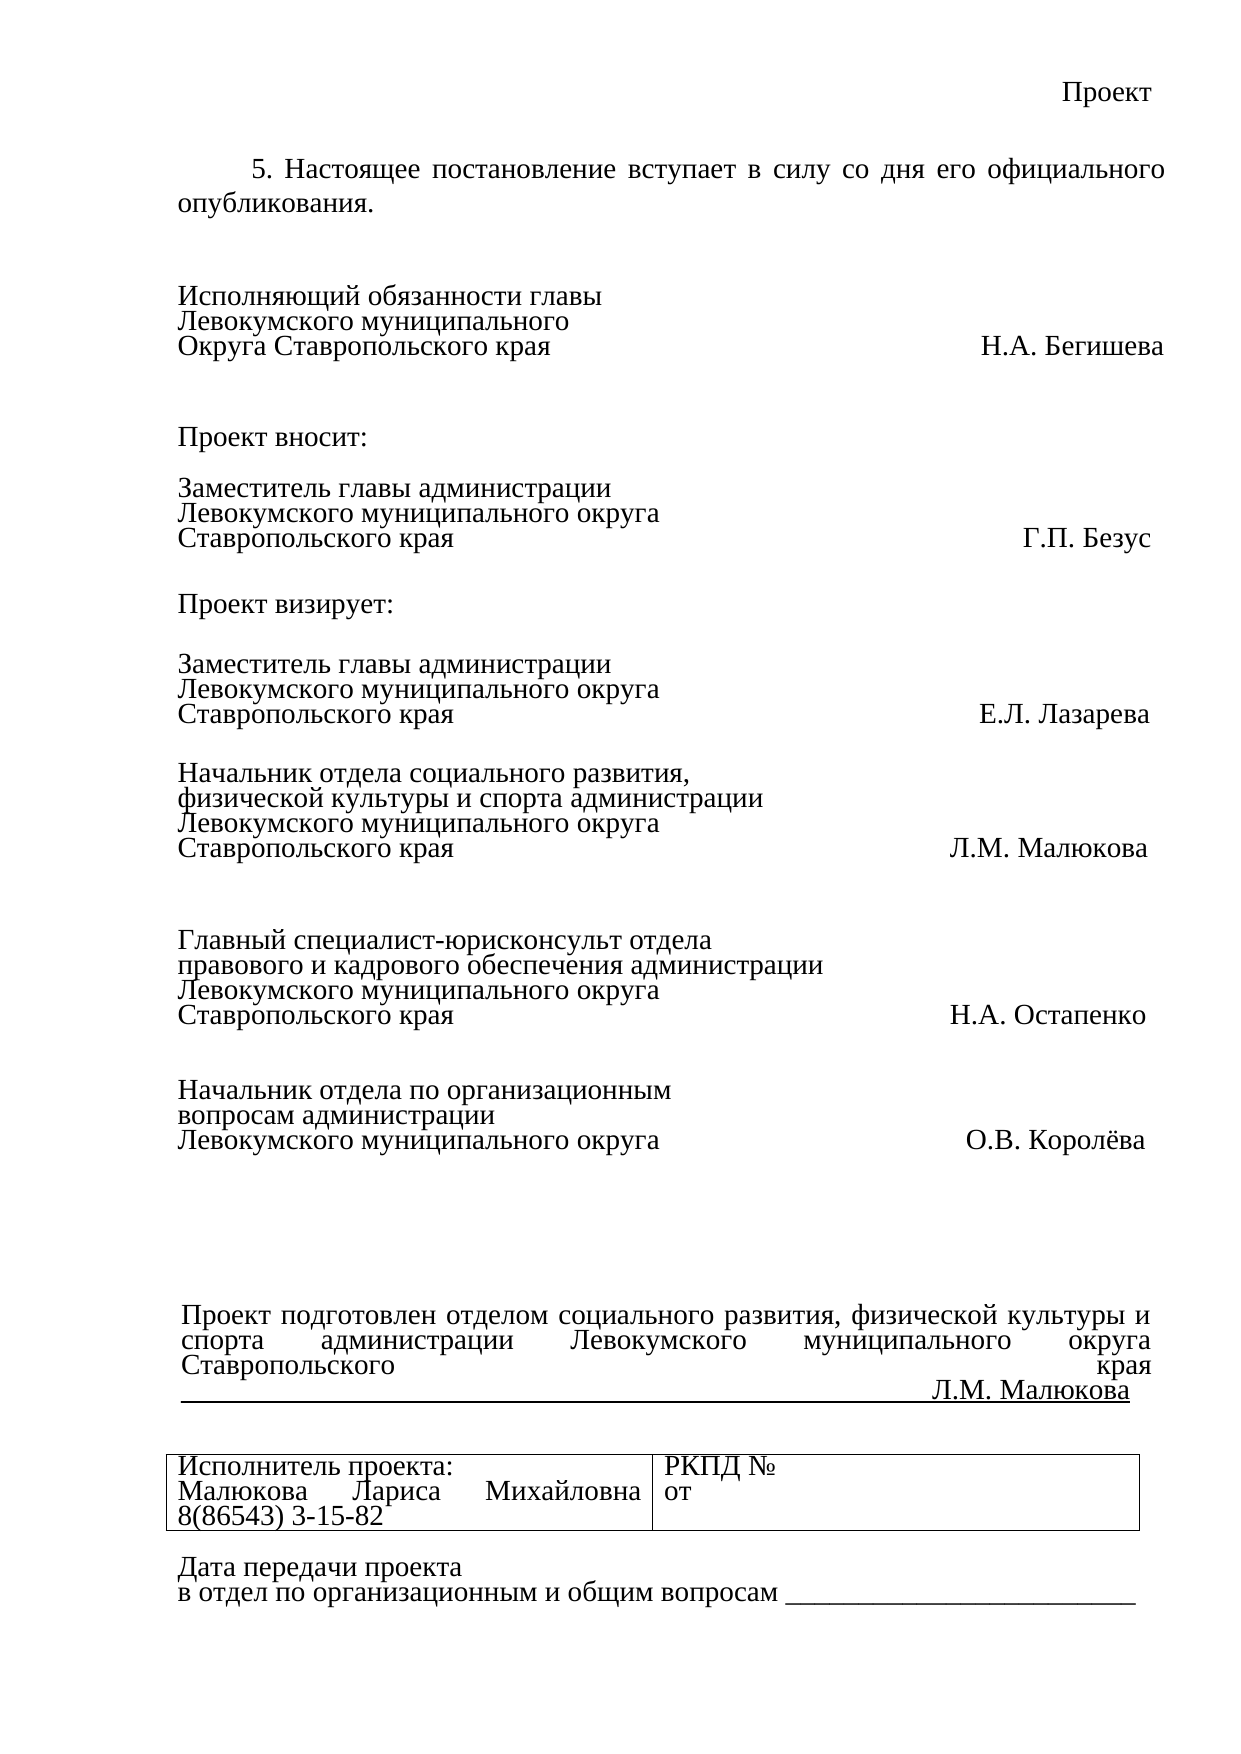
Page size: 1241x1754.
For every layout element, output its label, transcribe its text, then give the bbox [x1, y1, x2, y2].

text Левокумского муниципального округа [177, 979, 1152, 1004]
text Ставропольского края Л.М. Малюкова [177, 837, 1152, 862]
text Проект вносит: [177, 419, 1152, 453]
text Левокумского муниципального округа [177, 678, 1152, 703]
text в отдел по организационным и общим вопросам ________________________ [177, 1581, 1152, 1606]
text Левокумского муниципального [177, 311, 1166, 336]
text Главный специалист-юрисконсульт отдела [177, 929, 1152, 954]
text Исполняющий обязанности главы [177, 286, 1166, 311]
text Проект подготовлен отделом социального развития, физической культуры и спорта администрации Левокумского муниципального округа Ставропольского края ___________________________________________________ Л.М. Малюкова [181, 1304, 1152, 1404]
text Проект визирует: [177, 586, 1152, 620]
text 5. Настоящее постановление вступает в силу со дня его официального опубликования. [177, 152, 1167, 219]
text Левокумского муниципального округа [177, 503, 1152, 528]
text Заместитель главы администрации [177, 478, 1152, 503]
text Ставропольского края Е.Л. Лазарева [177, 703, 1152, 728]
text физической культуры и спорта администрации [188, 787, 1152, 812]
text Левокумского муниципального округа О.В. Королёва [177, 1129, 1152, 1154]
text Начальник отдела социального развития, [177, 762, 1152, 787]
text вопросам администрации [177, 1104, 1152, 1129]
text Заместитель главы администрации [177, 653, 1152, 678]
text правового и кадрового обеспечения администрации [177, 954, 1152, 979]
table_header РКПД № от [653, 1455, 1139, 1530]
text Начальник отдела по организационным [177, 1079, 1152, 1104]
text Левокумского муниципального округа [177, 812, 1152, 837]
text Дата передачи проекта [177, 1556, 1152, 1581]
text Ставропольского края Н.А. Остапенко [177, 1004, 1152, 1029]
text Округа Ставропольского края Н.А. Бегишева [177, 336, 1166, 361]
table_header Исполнитель проекта: Малюкова Лариса Михайловна 8(86543) 3-15-82 [167, 1455, 652, 1530]
text Ставропольского края Г.П. Безус [177, 528, 1152, 553]
